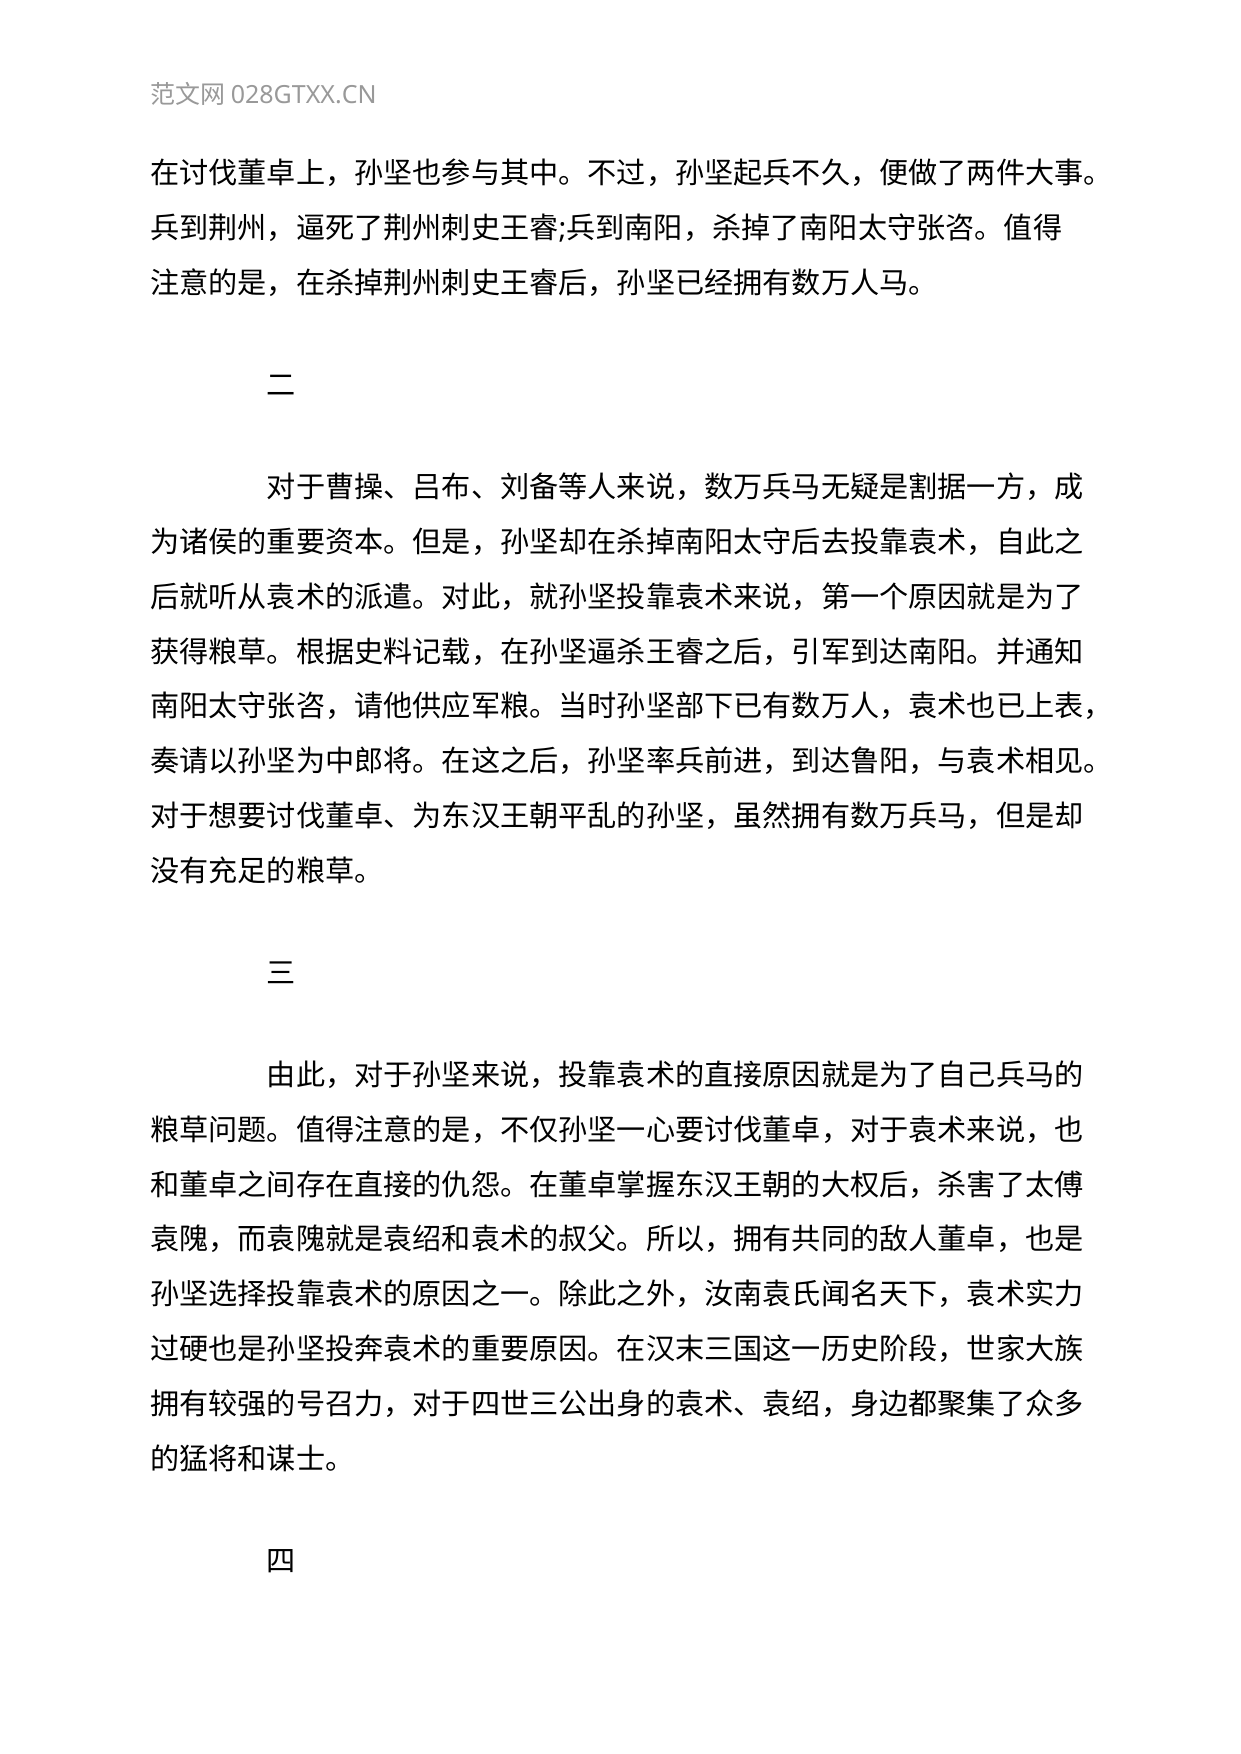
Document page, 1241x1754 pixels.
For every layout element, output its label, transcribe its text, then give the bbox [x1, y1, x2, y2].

text 四 [150, 1537, 1090, 1579]
text 由此，对于孙坚来说，投靠袁术的直接原因就是为了自己兵马的粮草问题。值得注意的是，不仅孙坚一心要讨伐董卓，对于袁术来说，也和董卓之间存在直接的仇怨。在董卓掌握东汉王朝的大权后，杀害了太傅袁隗，而袁隗就是袁绍和袁术的叔父。所以，拥有共同的敌人董卓，也是孙坚选择投靠袁术的原因之一。除此之外，汝南袁氏闻名天下，袁术实力过硬也是孙坚投奔袁术的重要原因。在汉末三国这一历史阶段，世家大族拥有较强的号召力，对于四世三公出身的袁术、袁绍，身边都聚集了众多的猛将和谋士。 [150, 1051, 1090, 1478]
text 对于曹操、吕布、刘备等人来说，数万兵马无疑是割据一方，成为诸侯的重要资本。但是，孙坚却在杀掉南阳太守后去投靠袁术，自此之后就听从袁术的派遣。对此，就孙坚投靠袁术来说，第一个原因就是为了获得粮草。根据史料记载，在孙坚逼杀王睿之后，引军到达南阳。并通知南阳太守张咨，请他供应军粮。当时孙坚部下已有数万人，袁术也已上表，奏请以孙坚为中郎将。在这之后，孙坚率兵前进，到达鲁阳，与袁术相见。对于想要讨伐董卓、为东汉王朝平乱的孙坚，虽然拥有数万兵马，但是却没有充足的粮草。 [150, 463, 1090, 890]
text 二 [150, 362, 1090, 404]
text 三 [150, 949, 1090, 992]
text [150, 150, 1090, 302]
